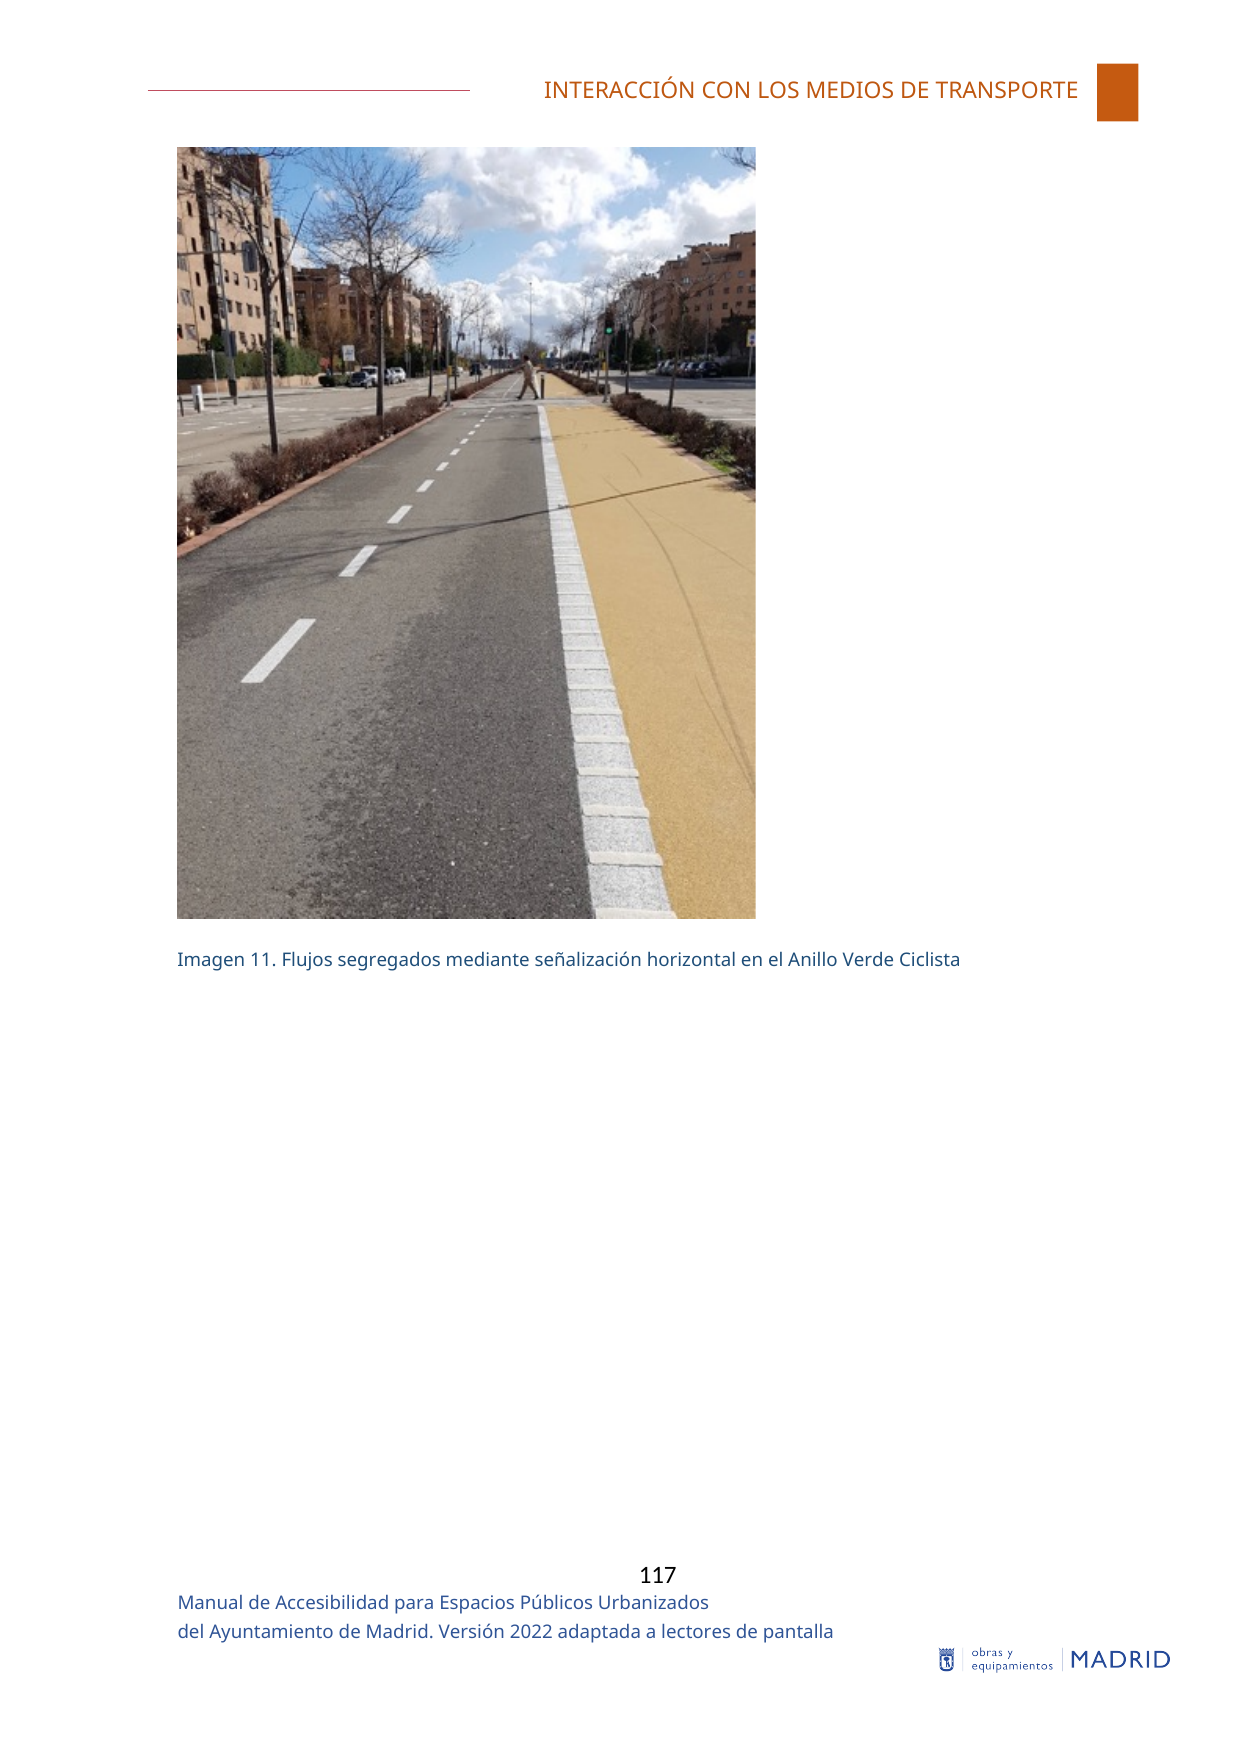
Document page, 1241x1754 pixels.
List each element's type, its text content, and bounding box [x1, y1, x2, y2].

picture [933, 1642, 1172, 1676]
picture [177, 147, 756, 919]
text Imagen 11. Flujos segregados mediante señalización horizontal en el Anillo Verde Ciclista [177, 947, 1138, 972]
